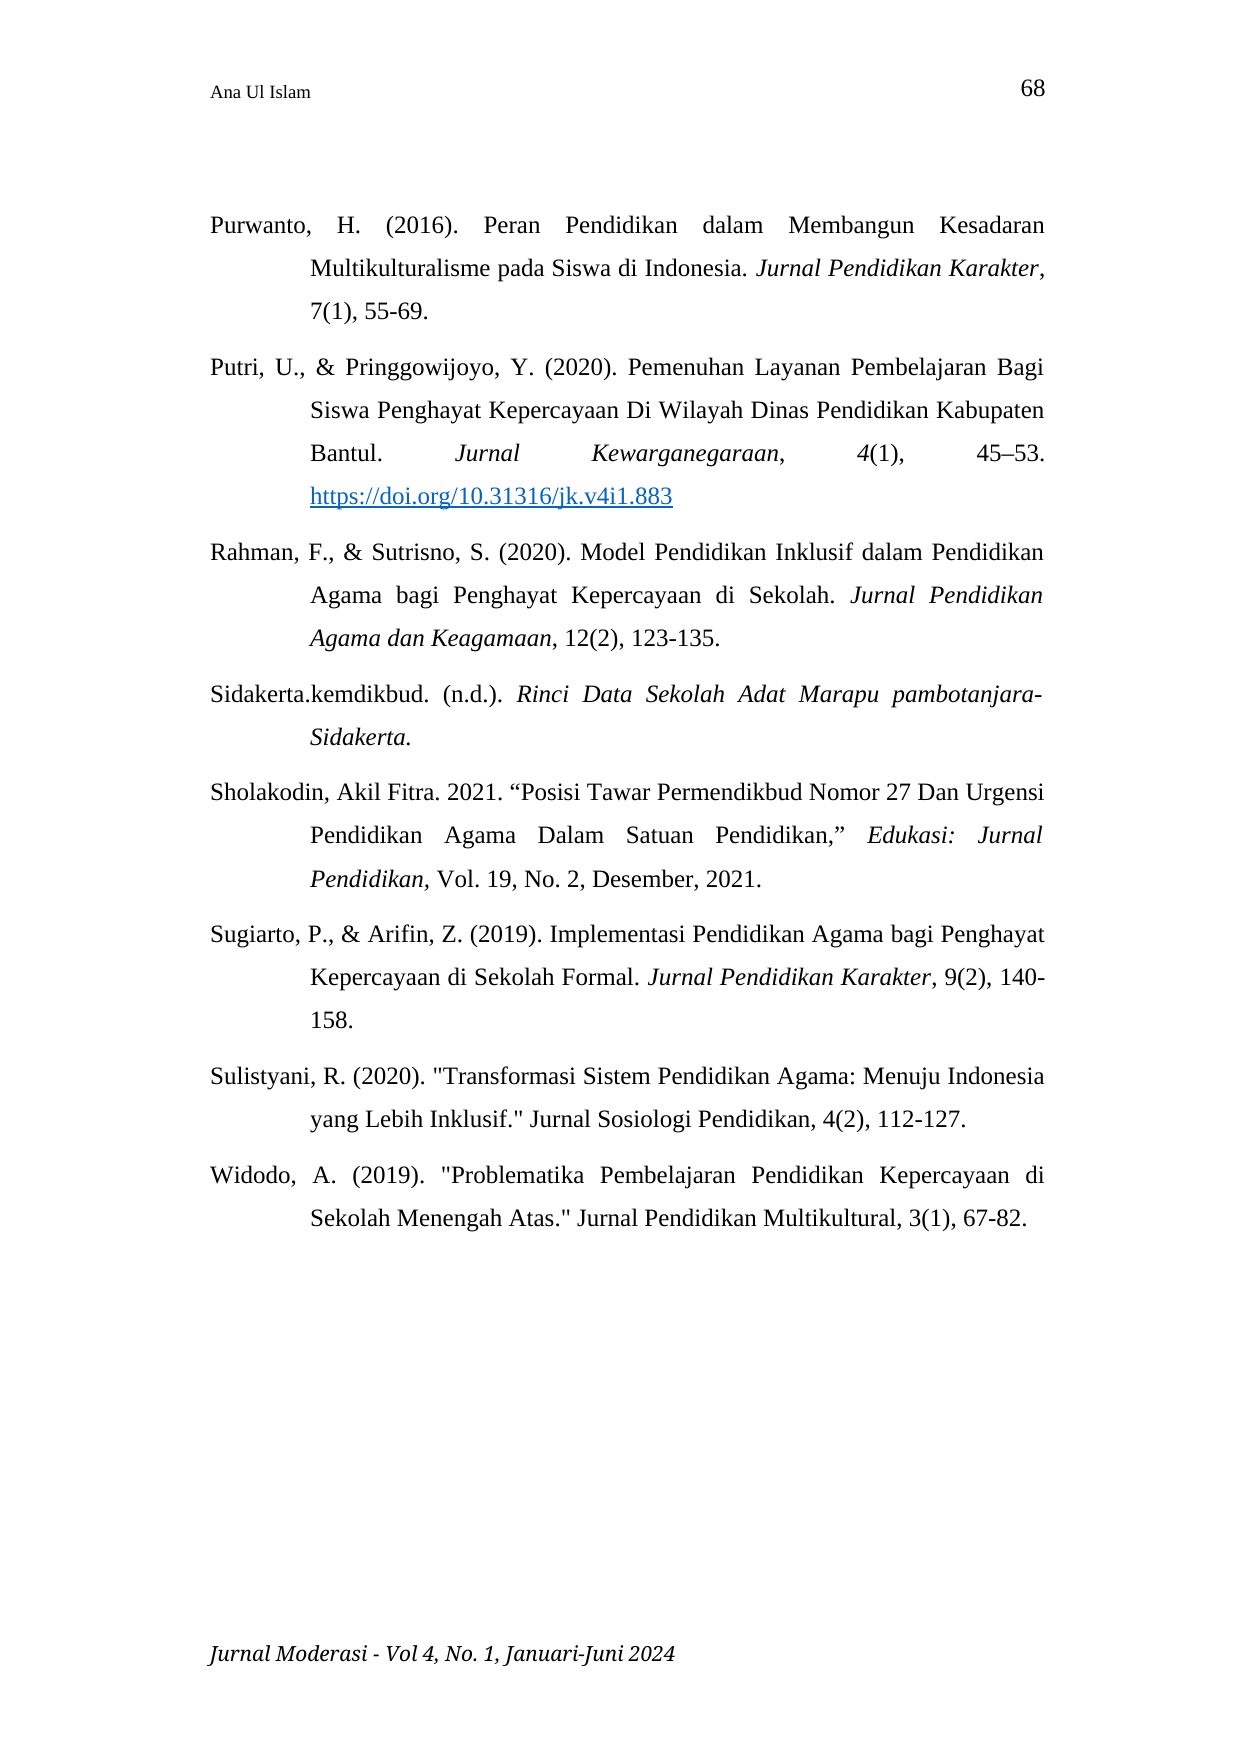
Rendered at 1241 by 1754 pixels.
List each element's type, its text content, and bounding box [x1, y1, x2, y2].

text Widodo, A. (2019). "Problematika Pembelajaran Pendidikan Kepercayaan di Sekolah Menengah Atas." Jurnal Pendidikan Multikultural, 3(1), 67-82. [210, 1160, 1045, 1232]
text Purwanto, H. (2016). Peran Pendidikan dalam Membangun Kesadaran Multikulturalisme pada Siswa di Indonesia. Jurnal Pendidikan Karakter, 7(1), 55-69. [210, 210, 1045, 325]
text Sulistyani, R. (2020). "Transformasi Sistem Pendidikan Agama: Menuju Indonesia yang Lebih Inklusif." Jurnal Sosiologi Pendidikan, 4(2), 112-127. [210, 1061, 1045, 1133]
text Sholakodin, Akil Fitra. 2021. “Posisi Tawar Permendikbud Nomor 27 Dan Urgensi Pendidikan Agama Dalam Satuan Pendidikan,” Edukasi: Jurnal Pendidikan, Vol. 19, No. 2, Desember, 2021. [210, 777, 1045, 892]
text Sugiarto, P., & Arifin, Z. (2019). Implementasi Pendidikan Agama bagi Penghayat Kepercayaan di Sekolah Formal. Jurnal Pendidikan Karakter, 9(2), 140-158. [210, 919, 1045, 1034]
text Sidakerta.kemdikbud. (n.d.). Rinci Data Sekolah Adat Marapu pambotanjara-Sidakerta. [210, 679, 1045, 751]
text Putri, U., & Pringgowijoyo, Y. (2020). Pemenuhan Layanan Pembelajaran Bagi Siswa Penghayat Kepercayaan Di Wilayah Dinas Pendidikan Kabupaten Bantul. Jurnal Kewarganegaraan, 4(1), 45–53. https://doi.org/10.31316/jk.v4i1.883 [210, 352, 1045, 510]
text Rahman, F., & Sutrisno, S. (2020). Model Pendidikan Inklusif dalam Pendidikan Agama bagi Penghayat Kepercayaan di Sekolah. Jurnal Pendidikan Agama dan Keagamaan, 12(2), 123-135. [210, 537, 1045, 652]
